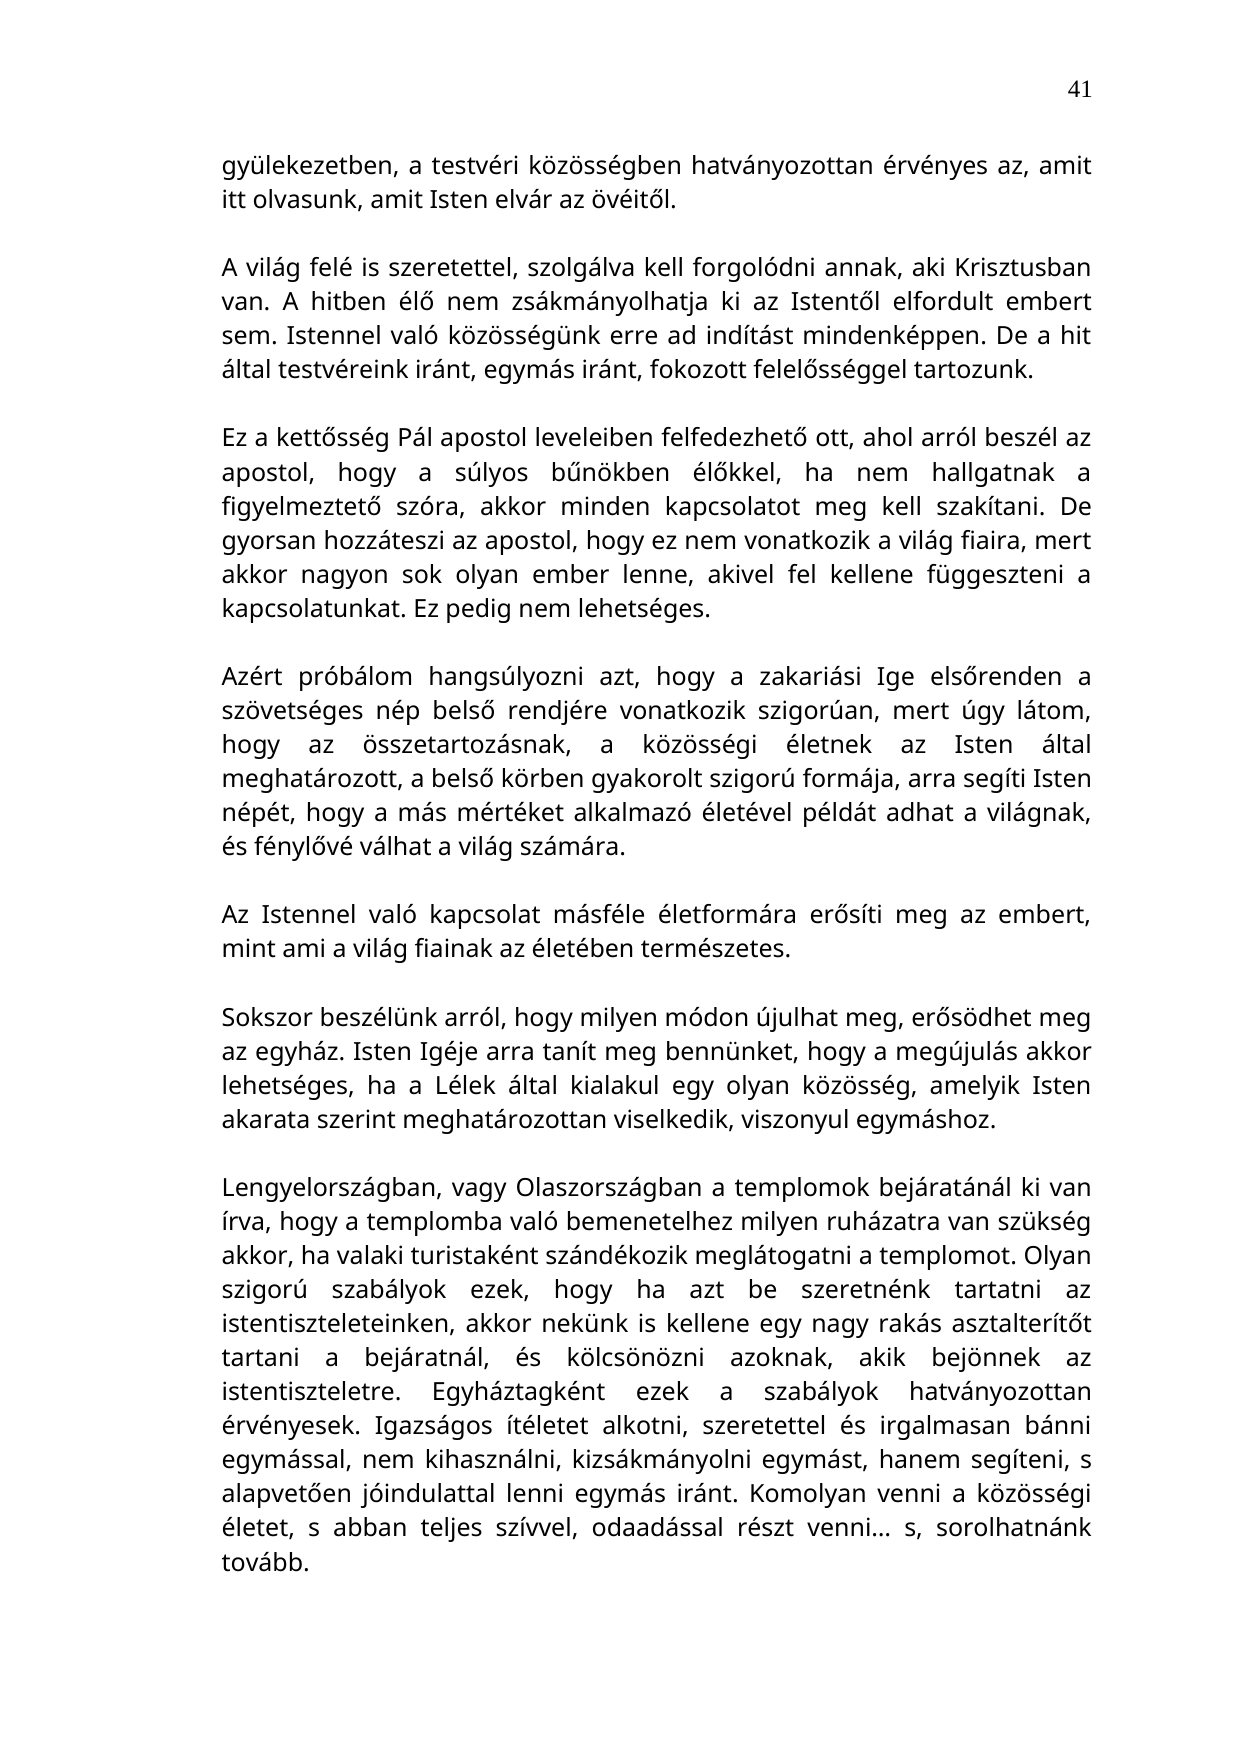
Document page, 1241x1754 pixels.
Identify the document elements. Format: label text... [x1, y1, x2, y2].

text Sokszor beszélünk arról, hogy milyen módon újulhat meg, erősödhet meg az egyház. Isten Igéje arra tanít meg bennünket, hogy a megújulás akkor lehetséges, ha a Lélek által kialakul egy olyan közösség, amelyik Isten akarata szerint meghatározottan viselkedik, viszonyul egymáshoz. [221, 999, 1093, 1135]
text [221, 148, 1093, 216]
text A világ felé is szeretettel, szolgálva kell forgolódni annak, aki Krisztusban van. A hitben élő nem zsákmányolhatja ki az Istentől elfordult embert sem. Istennel való közösségünk erre ad indítást mindenképpen. De a hit által testvéreink iránt, egymás iránt, fokozott felelősséggel tartozunk. [221, 250, 1093, 386]
text Ez a kettősség Pál apostol leveleiben felfedezhető ott, ahol arról beszél az apostol, hogy a súlyos bűnökben élőkkel, ha nem hallgatnak a figyelmeztető szóra, akkor minden kapcsolatot meg kell szakítani. De gyorsan hozzáteszi az apostol, hogy ez nem vonatkozik a világ fiaira, mert akkor nagyon sok olyan ember lenne, akivel fel kellene függeszteni a kapcsolatunkat. Ez pedig nem lehetséges. [221, 420, 1093, 624]
text Azért próbálom hangsúlyozni azt, hogy a zakariási Ige elsőrenden a szövetséges nép belső rendjére vonatkozik szigorúan, mert úgy látom, hogy az összetartozásnak, a közösségi életnek az Isten által meghatározott, a belső körben gyakorolt szigorú formája, arra segíti Isten népét, hogy a más mértéket alkalmazó életével példát adhat a világnak, és fénylővé válhat a világ számára. [221, 658, 1093, 863]
text Az Istennel való kapcsolat másféle életformára erősíti meg az embert, mint ami a világ fiainak az életében természetes. [221, 897, 1093, 965]
text Lengyelországban, vagy Olaszországban a templomok bejáratánál ki van írva, hogy a templomba való bemenetelhez milyen ruházatra van szükség akkor, ha valaki turistaként szándékozik meglátogatni a templomot. Olyan szigorú szabályok ezek, hogy ha azt be szeretnénk tartatni az istentiszteleteinken, akkor nekünk is kellene egy nagy rakás asztalterítőt tartani a bejáratnál, és kölcsönözni azoknak, akik bejönnek az istentiszteletre. Egyháztagként ezek a szabályok hatványozottan érvényesek. Igazságos ítéletet alkotni, szeretettel és irgalmasan bánni egymással, nem kihasználni, kizsákmányolni egymást, hanem segíteni, s alapvetően jóindulattal lenni egymás iránt. Komolyan venni a közösségi életet, s abban teljes szívvel, odaadással részt venni… s, sorolhatnánk tovább. [221, 1169, 1093, 1578]
